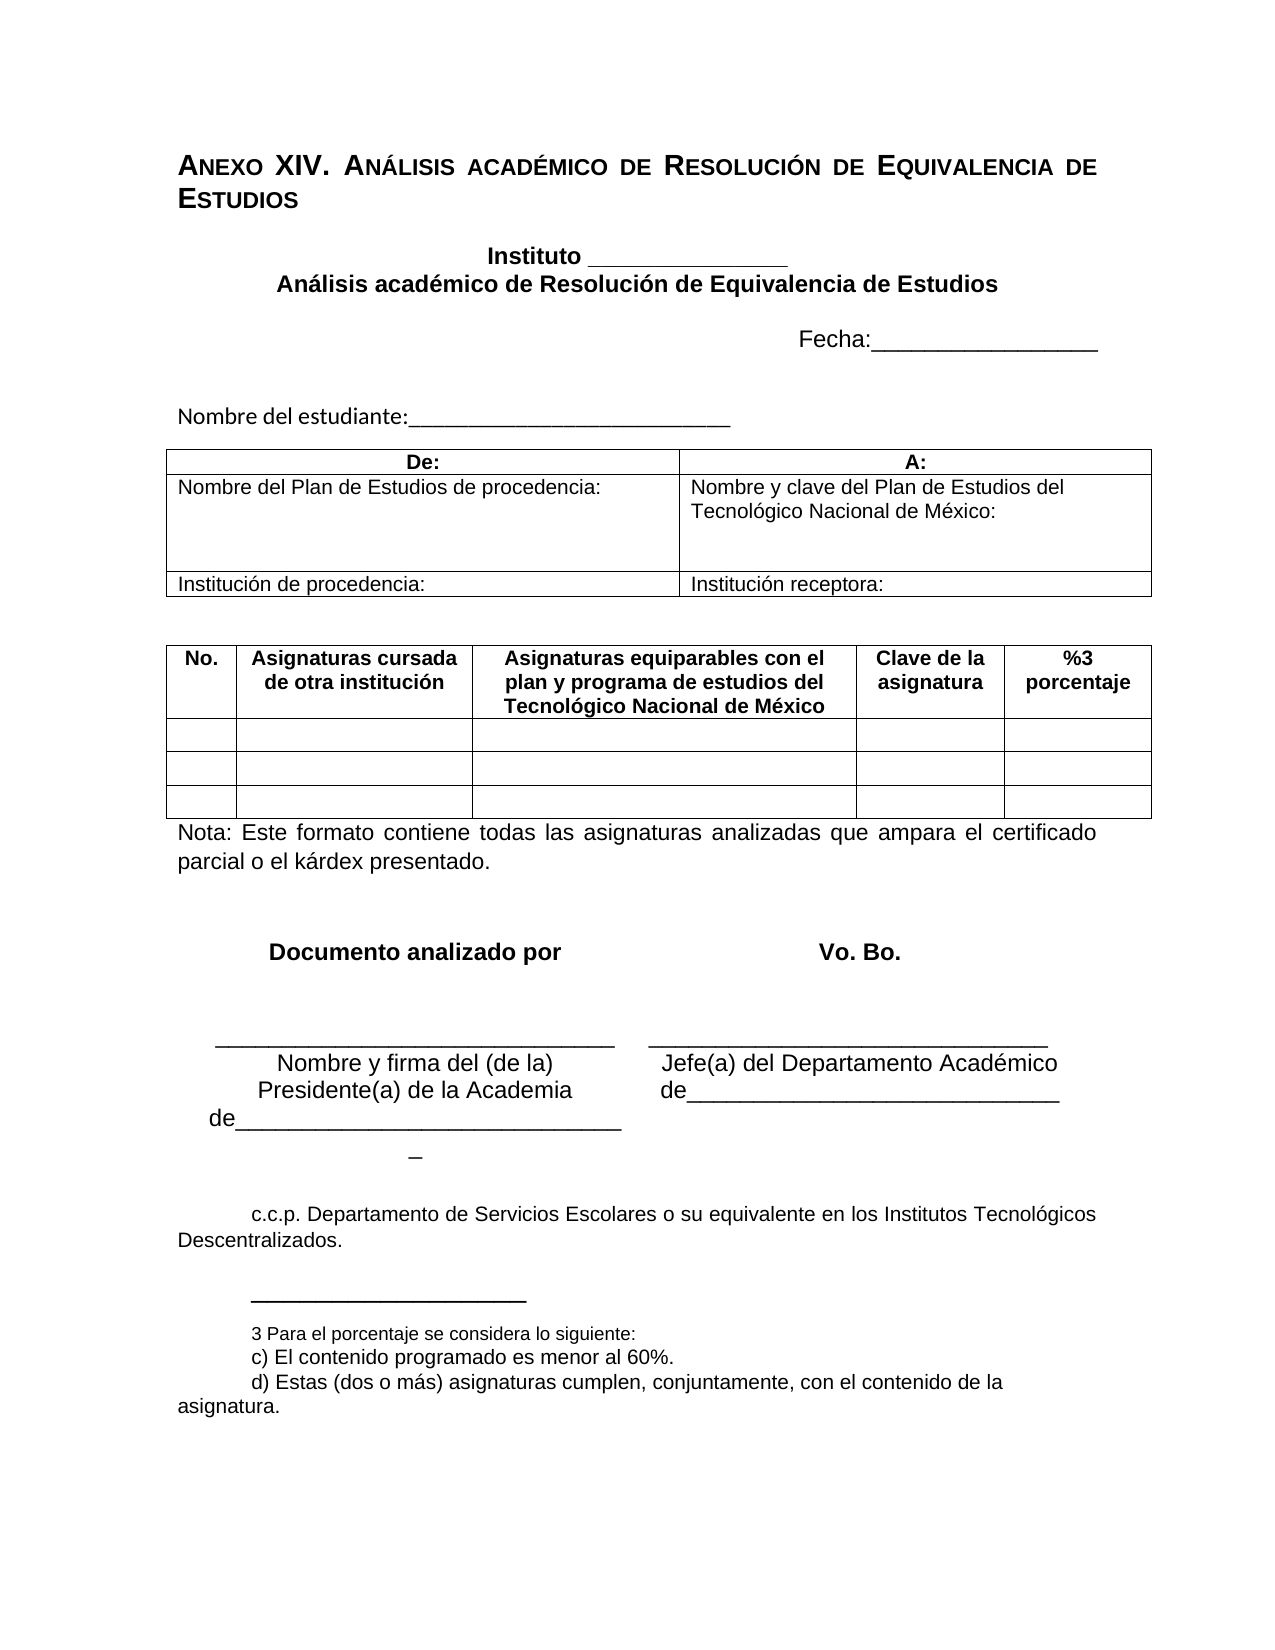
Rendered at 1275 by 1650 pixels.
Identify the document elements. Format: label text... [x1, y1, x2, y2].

table_cell [1005, 719, 1151, 751]
table_header %3 porcentaje [1005, 646, 1151, 718]
table_header Clave de la asignatura [857, 646, 1004, 718]
table_header A: [680, 450, 1151, 474]
table_cell [237, 719, 472, 751]
text Fecha:_________________ [177, 325, 1098, 353]
table_header Asignaturas cursada de otra institución [237, 646, 472, 718]
text ANEXO XIV. ANÁLISIS ACADÉMICO DE RESOLUCIÓN DE EQUIVALENCIA DE ESTUDIOS [177, 148, 1098, 215]
table_cell Nombre y clave del Plan de Estudios del Tecnológico Nacional de México: [680, 475, 1151, 571]
table_cell [237, 752, 472, 785]
text d) Estas (dos o más) asignaturas cumplen, conjuntamente, con el contenido de la asignatura. [177, 1369, 1098, 1417]
table_cell Nombre del Plan de Estudios de procedencia: [167, 475, 679, 571]
table_cell Nombre y firma del (de la) Presidente(a) de la Academia de______________________________ [193, 1049, 637, 1159]
table_cell [1005, 752, 1151, 785]
table_cell Institución receptora: [680, 572, 1151, 596]
table_header Documento analizado por ______________________________ [193, 938, 637, 1049]
table_header Asignaturas equiparables con el plan y programa de estudios del Tecnológico Nacional de México [473, 646, 856, 718]
text Análisis académico de Resolución de Equivalencia de Estudios [177, 270, 1098, 297]
table_cell [857, 752, 1004, 785]
text c.c.p. Departamento de Servicios Escolares o su equivalente en los Institutos Tecnológicos Descentralizados. [177, 1202, 1098, 1252]
text _________________ [177, 1270, 1098, 1304]
text Nota: Este formato contiene todas las asignaturas analizadas que ampara el certificado parcial o el kárdex presentado. [177, 819, 1098, 874]
text c) El contenido programado es menor al 60%. [177, 1344, 1098, 1368]
table_cell [857, 786, 1004, 818]
table_header De: [167, 450, 679, 474]
table_cell Jefe(a) del Departamento Académico de____________________________ [638, 1049, 1082, 1159]
table_cell [237, 786, 472, 818]
table_header Vo. Bo. ______________________________ [638, 938, 1082, 1049]
text Nombre del estudiante:___________________________ [177, 401, 1098, 430]
table_header No. [167, 646, 236, 718]
table_cell [1005, 786, 1151, 818]
text Instituto _______________ [177, 242, 1098, 270]
table_cell [167, 719, 236, 751]
table_cell [473, 719, 856, 751]
table_cell [167, 752, 236, 785]
table_cell [857, 719, 1004, 751]
table_cell [167, 786, 236, 818]
table_cell Institución de procedencia: [167, 572, 679, 596]
table_cell [473, 786, 856, 818]
table_cell [473, 752, 856, 785]
text 3 Para el porcentaje se considera lo siguiente: [177, 1323, 1098, 1344]
